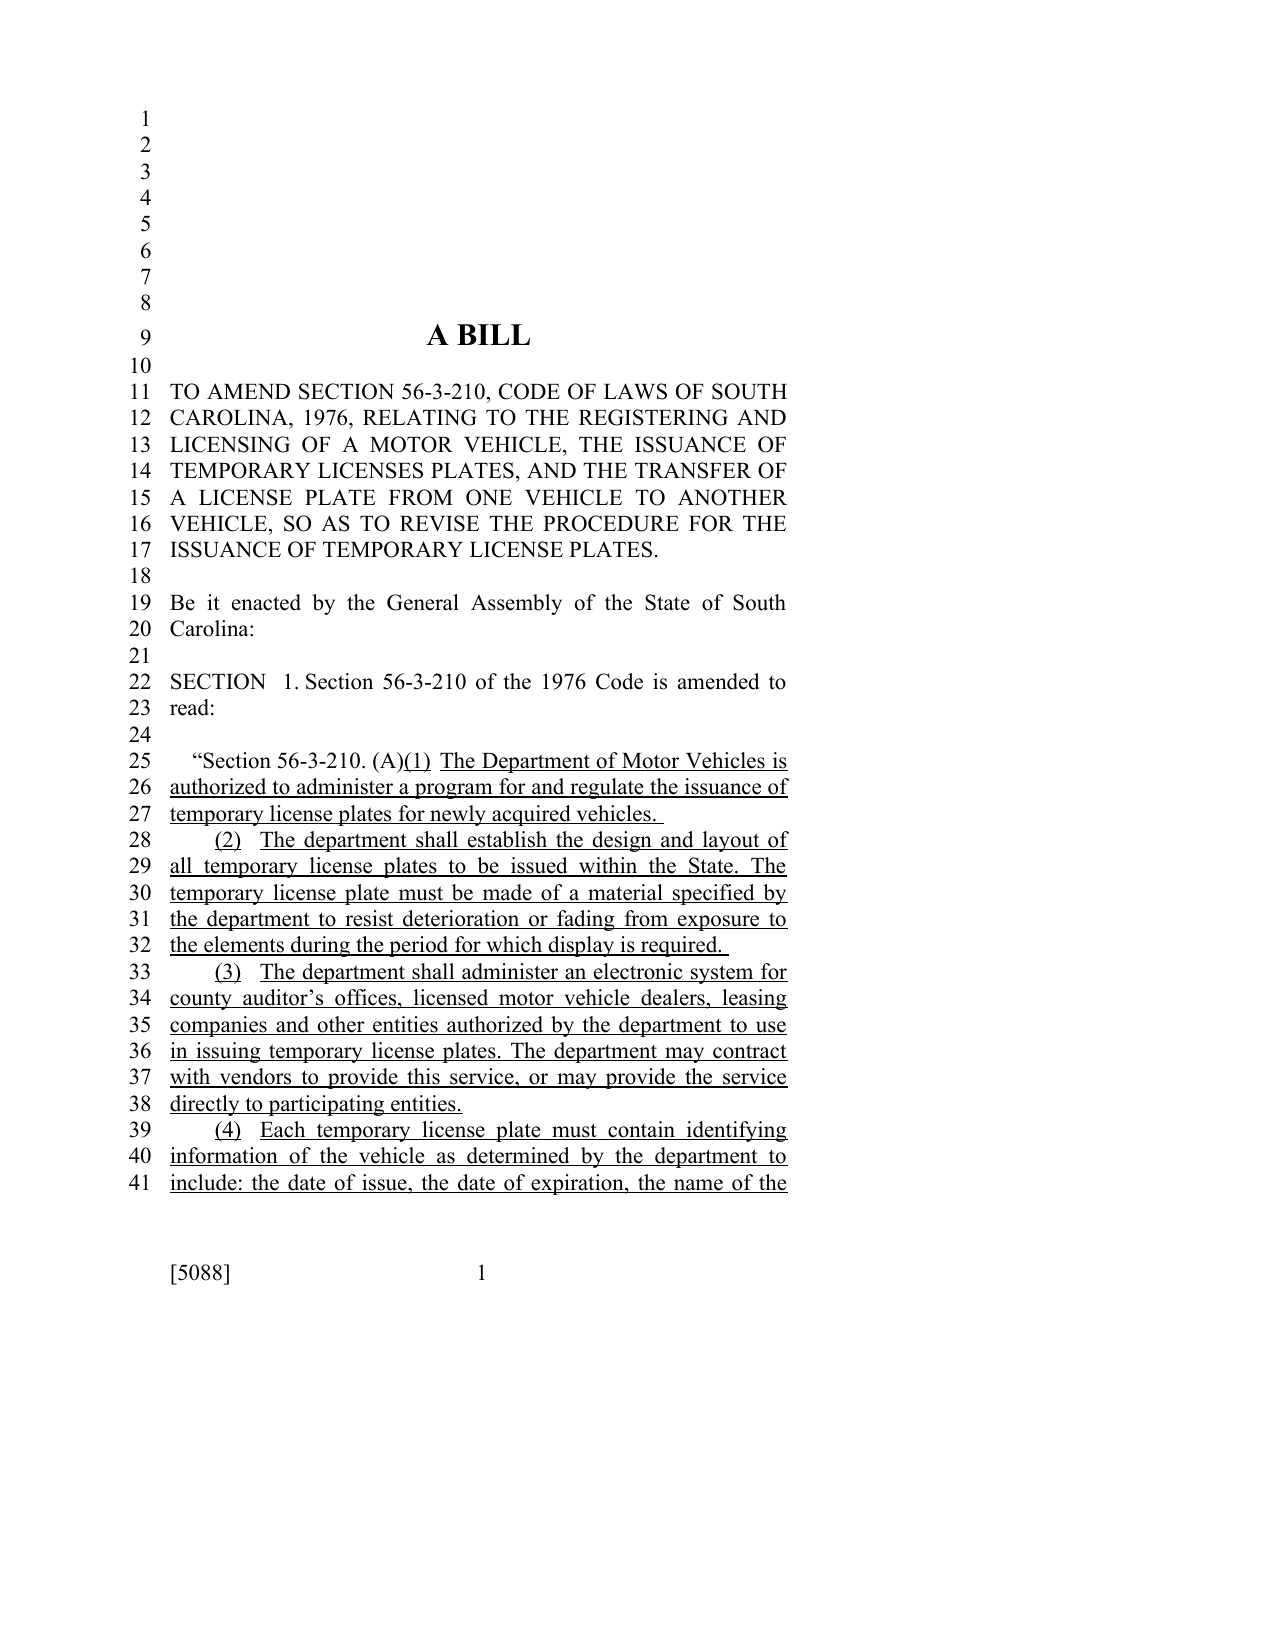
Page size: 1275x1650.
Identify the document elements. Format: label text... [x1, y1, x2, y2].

text TO AMEND SECTION 56-3-210, CODE OF LAWS OF SOUTH CAROLINA, 1976, RELATING TO THE REGISTERING AND LICENSING OF A MOTOR VEHICLE, THE ISSUANCE OF TEMPORARY LICENSES PLATES, AND THE TRANSFER OF A LICENSE PLATE FROM ONE VEHICLE TO ANOTHER VEHICLE, SO AS TO REVISE THE PROCEDURE FOR THE ISSUANCE OF TEMPORARY LICENSE PLATES. [169, 378, 787, 563]
text Be it enacted by the General Assembly of the State of South Carolina: [169, 589, 787, 642]
text (2) The department shall establish the design and layout of all temporary license plates to be issued within the State. The temporary license plate must be made of a material specified by the department to resist deterioration or fading from exposure to the elements during the period for which display is required. [169, 826, 787, 875]
text “Section 56-3-210. (A)(1) The Department of Motor Vehicles is authorized to administer a program for and regulate the issuance of temporary license plates for newly acquired vehicles. [169, 747, 787, 796]
text “Section 56-3-210. (A)(1) The Department of Motor Vehicles is authorized to administer a program for and regulate the issuance of temporary license plates for newly acquired vehicles. [169, 797, 787, 826]
text SECTION 1. Section 56-3-210 of the 1976 Code is amended to read: [169, 668, 787, 721]
text A BILL [169, 316, 787, 352]
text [169, 1166, 787, 1192]
text (3) The department shall administer an electronic system for county auditor’s offices, licensed motor vehicle dealers, leasing companies and other entities authorized by the department to use in issuing temporary license plates. The department may contract with vendors to provide this service, or may provide the service directly to participating entities. [169, 958, 787, 1007]
